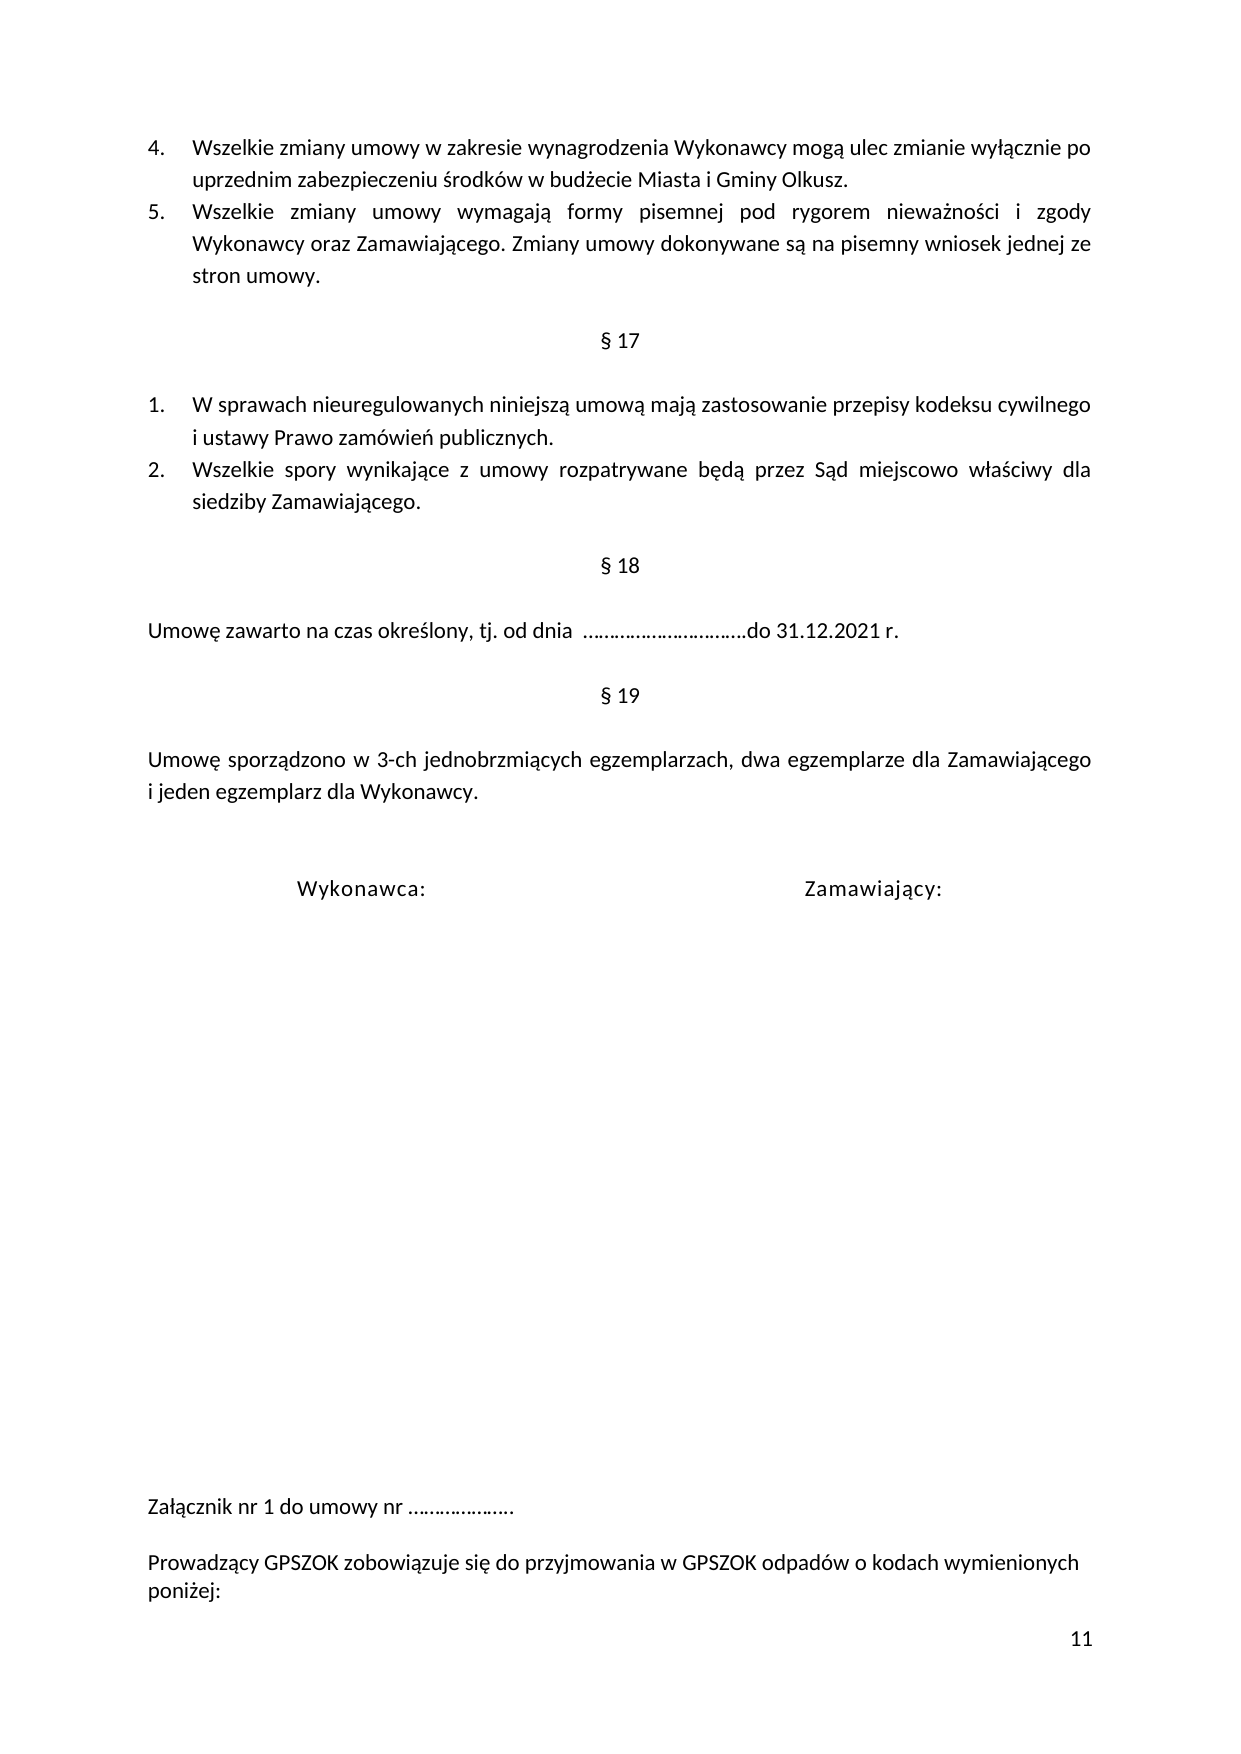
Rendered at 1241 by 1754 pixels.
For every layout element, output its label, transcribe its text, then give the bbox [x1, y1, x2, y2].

text Wykonawca: Zamawiający: [148, 874, 1093, 902]
text Prowadzący GPSZOK zobowiązuje się do przyjmowania w GPSZOK odpadów o kodach wymienionych poniżej: [148, 1548, 1093, 1604]
text § 19 [148, 681, 1093, 709]
list W sprawach nieuregulowanych niniejszą umową mają zastosowanie przepisy kodeksu cywilnego i ustawy Prawo zamówień publicznych. [148, 390, 1093, 451]
list Wszelkie spory wynikające z umowy rozpatrywane będą przez Sąd miejscowo właściwy dla siedziby Zamawiającego. [148, 455, 1093, 515]
text Umowę sporządzono w 3-ch jednobrzmiących egzemplarzach, dwa egzemplarze dla Zamawiającego i jeden egzemplarz dla Wykonawcy. [148, 745, 1093, 806]
text Załącznik nr 1 do umowy nr ……………….. [148, 1492, 1093, 1520]
text § 17 [148, 326, 1093, 354]
list Wszelkie zmiany umowy w zakresie wynagrodzenia Wykonawcy mogą ulec zmianie wyłącznie po uprzednim zabezpieczeniu środków w budżecie Miasta i Gminy Olkusz. [148, 133, 1093, 193]
text § 18 [148, 551, 1093, 579]
list Wszelkie zmiany umowy wymagają formy pisemnej pod rygorem nieważności i zgody Wykonawcy oraz Zamawiającego. Zmiany umowy dokonywane są na pisemny wniosek jednej ze stron umowy. [148, 197, 1093, 290]
text Umowę zawarto na czas określony, tj. od dnia ………………………….do 31.12.2021 r. [148, 617, 1093, 644]
